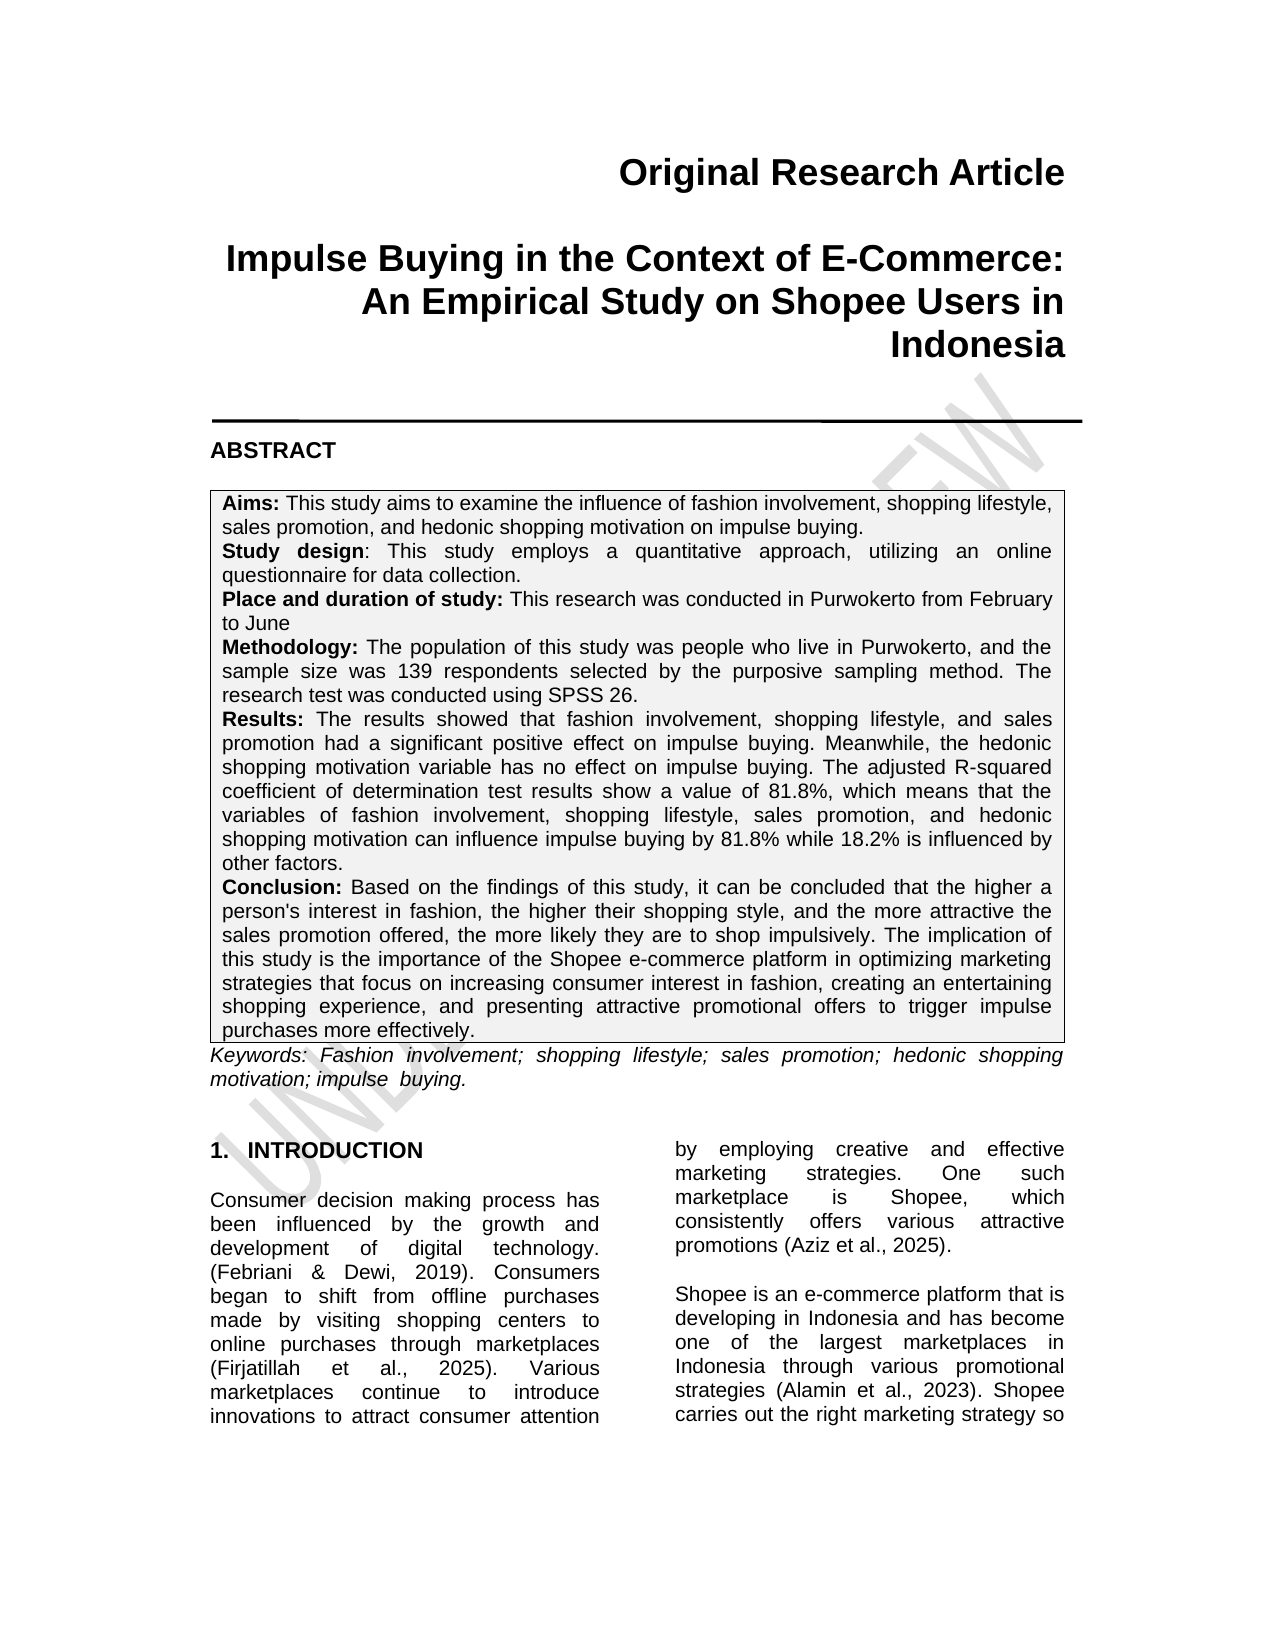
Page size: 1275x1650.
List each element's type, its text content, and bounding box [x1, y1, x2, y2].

text Keywords: Fashion involvement; shopping lifestyle; sales promotion; hedonic shopping motivation; impulse buying. [210, 1043, 1065, 1091]
text ABSTRACT [210, 437, 1065, 464]
text Impulse Buying in the Context of E-Commerce: An Empirical Study on Shopee Users in Indonesia [210, 236, 1065, 366]
text Original Research Article [210, 150, 1065, 193]
text Consumer decision making process has been influenced by the growth and development of digital technology. . Consumers began to shift from offline purchases made by visiting shopping centers to online purchases through marketplaces Various marketplaces continue to introduce innovations to attract consumer attention by employing creative and effective marketing strategies. One such marketplace is Shopee, which consistently offers various attractive promotions . [675, 1137, 1065, 1257]
text Consumer decision making process has been influenced by the growth and development of digital technology. . Consumers began to shift from offline purchases made by visiting shopping centers to online purchases through marketplaces Various marketplaces continue to introduce innovations to attract consumer attention by employing creative and effective marketing strategies. One such marketplace is Shopee, which consistently offers various attractive promotions . [210, 1188, 600, 1428]
list INTRODUCTION [210, 1137, 600, 1163]
table_header Aims: This study aims to examine the influence of fashion involvement, shopping lifestyle, sales promotion, and hedonic shopping motivation on impulse buying. Study design: This study employs a quantitative approach, utilizing an online questionnaire for data collection. Place and duration of study: This research was conducted in Purwokerto from February to June Methodology: The population of this study was people who live in Purwokerto, and the sample size was 139 respondents selected by the purposive sampling method. The research test was conducted using SPSS 26. Results: The results showed that fashion involvement, shopping lifestyle, and sales promotion had a significant positive effect on impulse buying. Meanwhile, the hedonic shopping motivation variable has no effect on impulse buying. The adjusted R-squared coefficient of determination test results show a value of 81.8%, which means that the variables of fashion involvement, shopping lifestyle, sales promotion, and hedonic shopping motivation can influence impulse buying by 81.8% while 18.2% is influenced by other factors. Conclusion: Based on the findings of this study, it can be concluded that the higher a person's interest in fashion, the higher their shopping style, and the more attractive the sales promotion offered, the more likely they are to shop impulsively. The implication of this study is the importance of the Shopee e-commerce platform in optimizing marketing strategies that focus on increasing consumer interest in fashion, creating an entertaining shopping experience, and presenting attractive promotional offers to trigger impulse purchases more effectively. [211, 491, 1064, 1042]
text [675, 1282, 1065, 1425]
